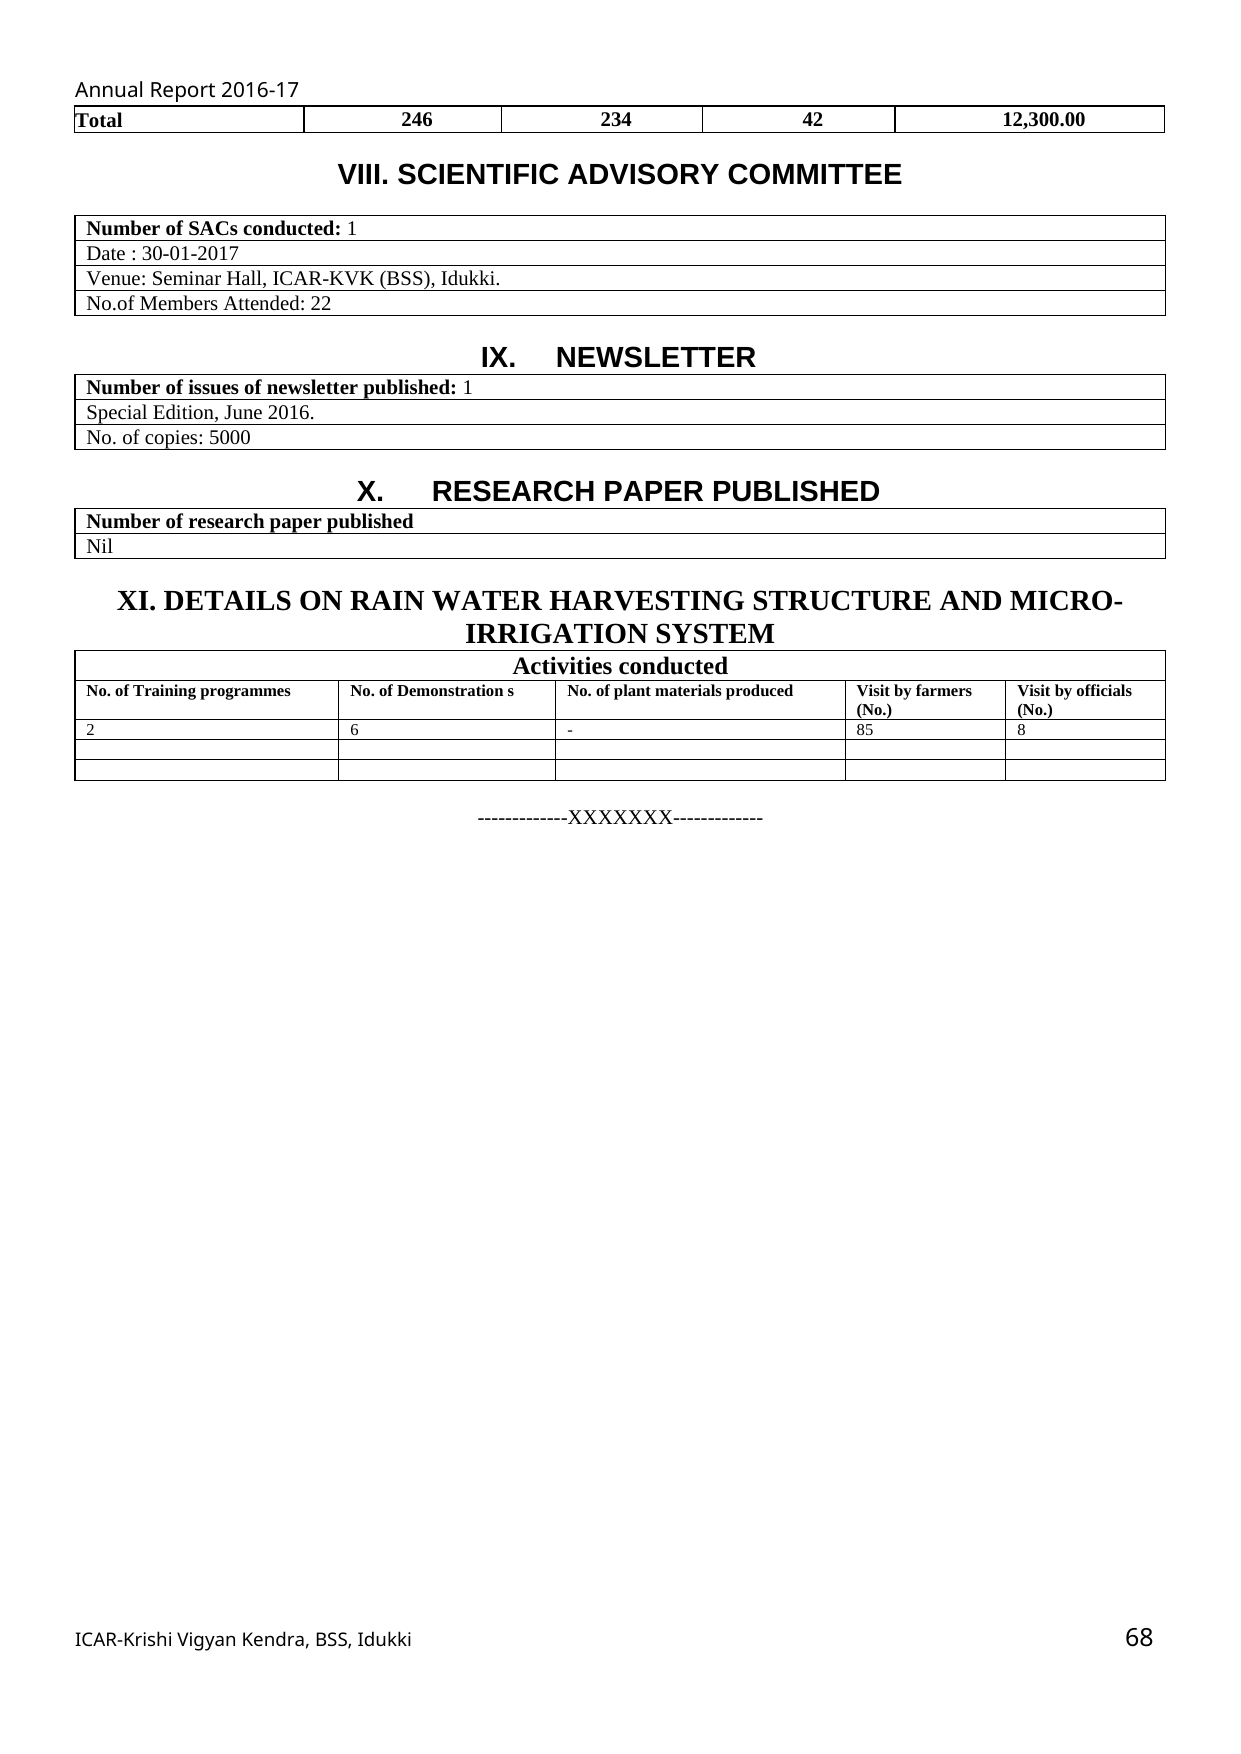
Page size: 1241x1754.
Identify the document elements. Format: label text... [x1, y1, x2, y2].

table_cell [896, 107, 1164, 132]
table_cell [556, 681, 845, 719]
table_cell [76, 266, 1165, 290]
text XI. DETAILS ON RAIN WATER HARVESTING STRUCTURE AND MICRO-IRRIGATION SYSTEM [75, 583, 1165, 650]
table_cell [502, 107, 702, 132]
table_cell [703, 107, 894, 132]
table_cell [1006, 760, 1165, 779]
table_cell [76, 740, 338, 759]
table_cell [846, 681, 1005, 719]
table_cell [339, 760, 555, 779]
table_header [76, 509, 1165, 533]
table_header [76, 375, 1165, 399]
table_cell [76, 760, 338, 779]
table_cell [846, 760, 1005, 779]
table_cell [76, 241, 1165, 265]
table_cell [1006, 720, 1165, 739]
text -------------XXXXXXX------------- [75, 805, 1165, 829]
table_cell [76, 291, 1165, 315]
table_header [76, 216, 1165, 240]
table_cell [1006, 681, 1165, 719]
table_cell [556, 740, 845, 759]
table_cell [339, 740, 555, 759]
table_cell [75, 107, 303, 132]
text IX. NEWSLETTER [75, 340, 1162, 374]
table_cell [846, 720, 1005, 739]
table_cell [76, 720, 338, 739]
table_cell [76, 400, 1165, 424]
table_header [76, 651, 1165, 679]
text X. RESCH PAPER PUBLISHED [75, 474, 1162, 507]
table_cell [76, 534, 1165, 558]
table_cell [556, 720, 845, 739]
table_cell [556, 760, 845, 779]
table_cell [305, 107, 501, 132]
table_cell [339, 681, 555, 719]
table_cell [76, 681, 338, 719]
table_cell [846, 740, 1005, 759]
subtitle VIII. SCIENTIFIC ADVISORY COMMITTEE [75, 157, 1165, 191]
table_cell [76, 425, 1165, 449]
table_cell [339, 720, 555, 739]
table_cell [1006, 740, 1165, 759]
